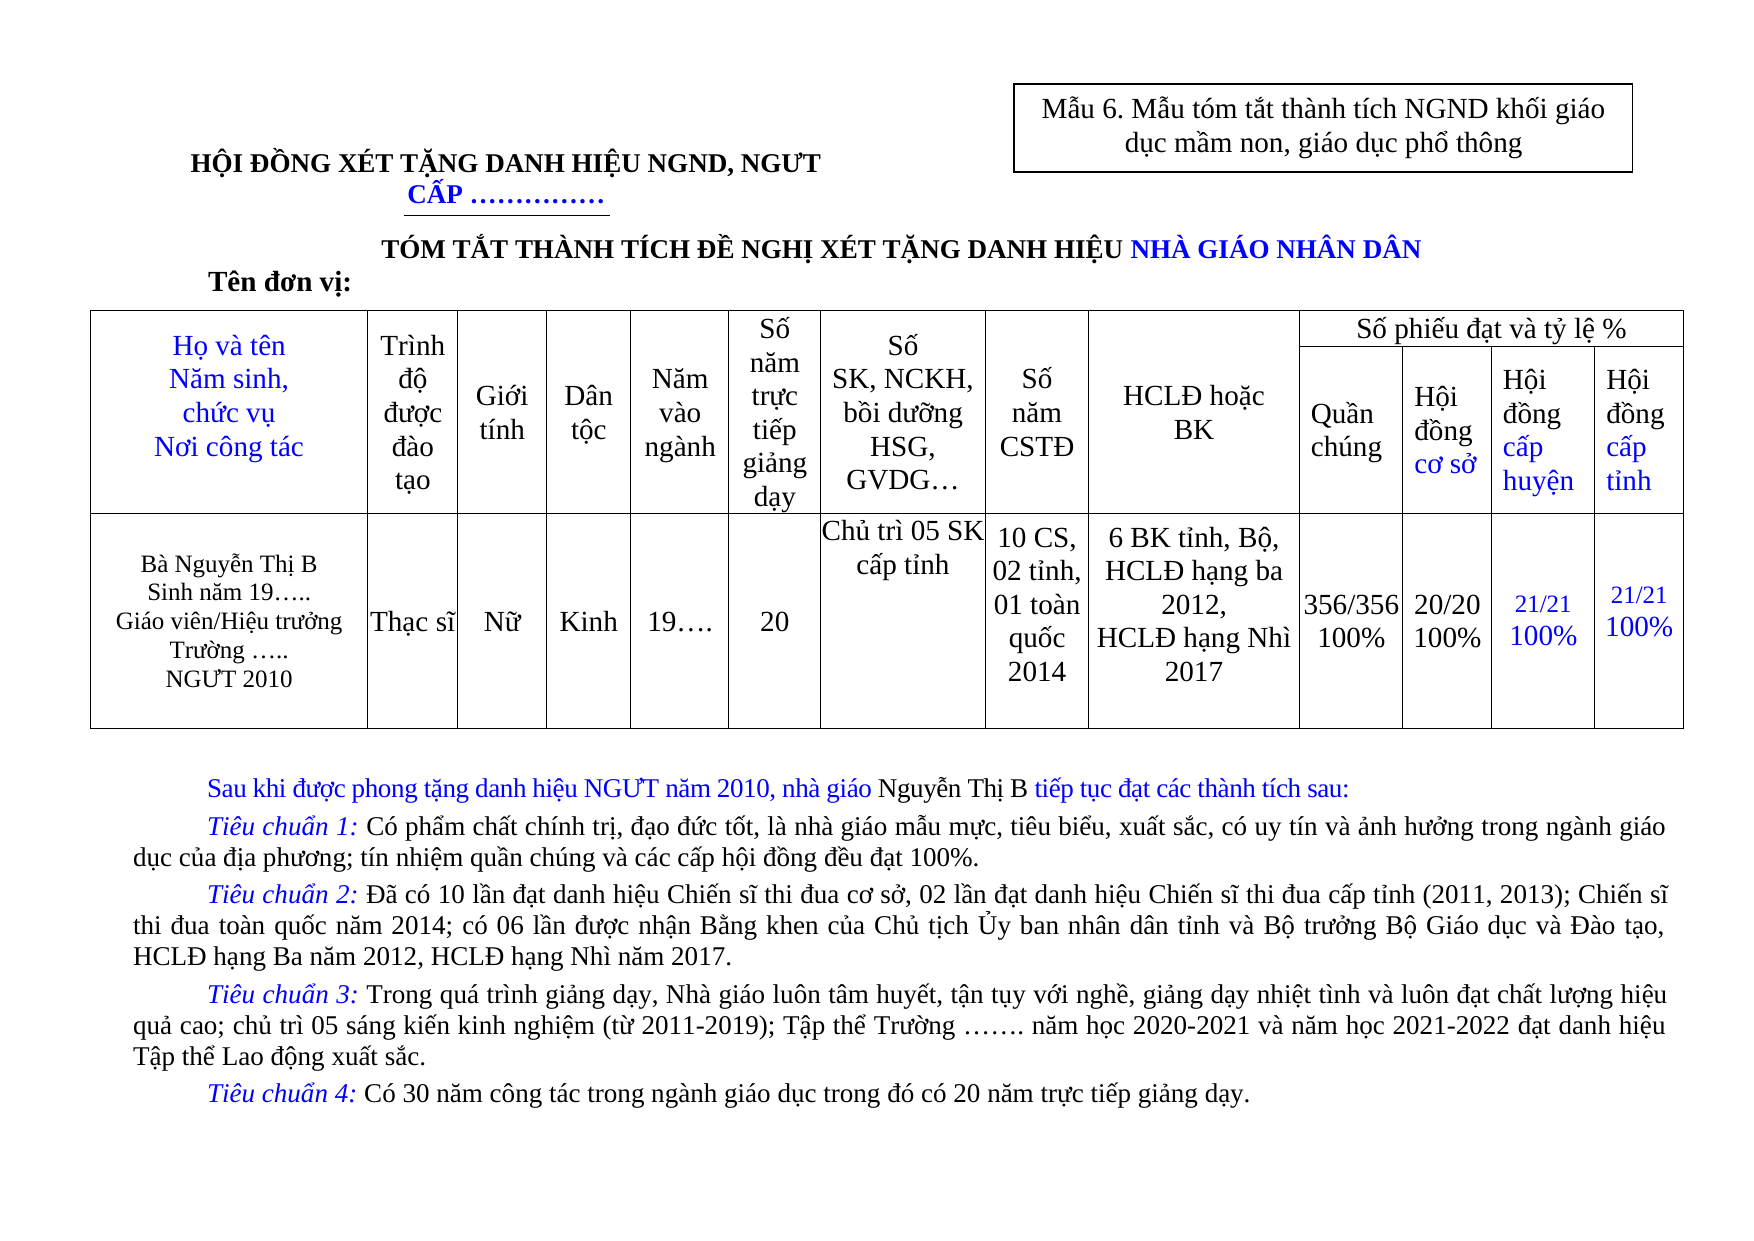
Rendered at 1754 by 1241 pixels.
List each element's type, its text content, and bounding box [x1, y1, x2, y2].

table_cell 20/20 100% [1403, 514, 1491, 727]
table_header Trình độ được đào tạo [368, 311, 457, 512]
table_header HỘI ĐỒNG XÉT TẶNG DANH HIỆU NGND, NGƯT CẤP …………… [144, 147, 868, 233]
text Tên đơn vị: [133, 264, 1669, 298]
table_header Số năm trực tiếp giảng dạy [729, 311, 820, 512]
text Tiêu chuẩn 2: Đã có 10 lần đạt danh hiệu Chiến sĩ thi đua cơ sở, 02 lần đạt danh hiệu Chiến sĩ thi đua cấp tỉnh (2011, 2013); Chiến sĩ thi đua toàn quốc năm 2014; có 06 lần được nhận Bằng khen của Chủ tịch Ủy ban nhân dân tỉnh và Bộ trưởng Bộ Giáo dục và Đào tạo, HCLĐ hạng Ba năm 2012, HCLĐ hạng Nhì năm 2017. [133, 878, 1669, 972]
table_cell Kinh [547, 514, 630, 727]
text Sau khi được phong tặng danh hiệu NGƯT năm 2010, nhà giáo Nguyễn Thị B tiếp tục đạt các thành tích sau: [133, 772, 1669, 803]
table_cell Hội đồng cơ sở [1403, 347, 1491, 512]
table_header Số năm CSTĐ [986, 311, 1088, 512]
table_cell 356/356 100% [1300, 514, 1402, 727]
text Tiêu chuẩn 1: Có phẩm chất chính trị, đạo đức tốt, là nhà giáo mẫu mực, tiêu biểu, xuất sắc, có uy tín và ảnh hưởng trong ngành giáo dục của địa phương; tín nhiệm quần chúng và các cấp hội đồng đều đạt 100%. [133, 809, 1669, 872]
table_header Số SK, NCKH, bồi dưỡng HSG, GVDG… [821, 311, 985, 512]
table_cell Thạc sĩ [368, 514, 457, 727]
table_cell 19…. [631, 514, 728, 727]
table_header Giới tính [458, 311, 546, 512]
table_cell 21/21 100% [1492, 514, 1594, 727]
table_cell Chủ trì 05 SK cấp tỉnh [821, 514, 985, 727]
table_cell Quần chúng [1300, 347, 1402, 512]
table_cell Bà Nguyễn Thị B Sinh năm 19….. Giáo viên/Hiệu trưởng Trường ….. NGƯT 2010 [91, 514, 367, 727]
text TÓM TẮT THÀNH TÍCH ĐỀ NGHỊ XÉT TẶNG DANH HIỆU NHÀ GIÁO NHÂN DÂN [133, 233, 1669, 264]
table_header Dân tộc [547, 311, 630, 512]
table_header HCLĐ hoặc BK [1089, 311, 1299, 512]
text Tiêu chuẩn 3: Trong quá trình giảng dạy, Nhà giáo luôn tâm huyết, tận tụy với nghề, giảng dạy nhiệt tình và luôn đạt chất lượng hiệu quả cao; chủ trì 05 sáng kiến kinh nghiệm (từ 2011-2019); Tập thể Trường ……. năm học 2020-2021 và năm học 2021-2022 đạt danh hiệu Tập thể Lao động xuất sắc. [133, 978, 1669, 1071]
table_header Số phiếu đạt và tỷ lệ % [1300, 311, 1683, 346]
table_cell Nữ [458, 514, 546, 727]
table_header Họ và tên Năm sinh, chức vụ Nơi công tác [91, 311, 367, 512]
table_cell Hội đồng cấp tỉnh [1595, 347, 1683, 512]
table_cell Hội đồng cấp huyện [1492, 347, 1594, 512]
text Tiêu chuẩn 4: Có 30 năm công tác trong ngành giáo dục trong đó có 20 năm trực tiếp giảng dạy. [133, 1077, 1669, 1109]
table_cell 21/21 100% [1595, 514, 1683, 727]
table_header [868, 147, 1569, 233]
table_cell 6 BK tỉnh, Bộ, HCLĐ hạng ba 2012, HCLĐ hạng Nhì 2017 [1089, 514, 1299, 727]
table_cell 10 CS, 02 tỉnh, 01 toàn quốc 2014 [986, 514, 1088, 727]
table_cell 20 [729, 514, 820, 727]
table_header Năm vào ngành [631, 311, 728, 512]
